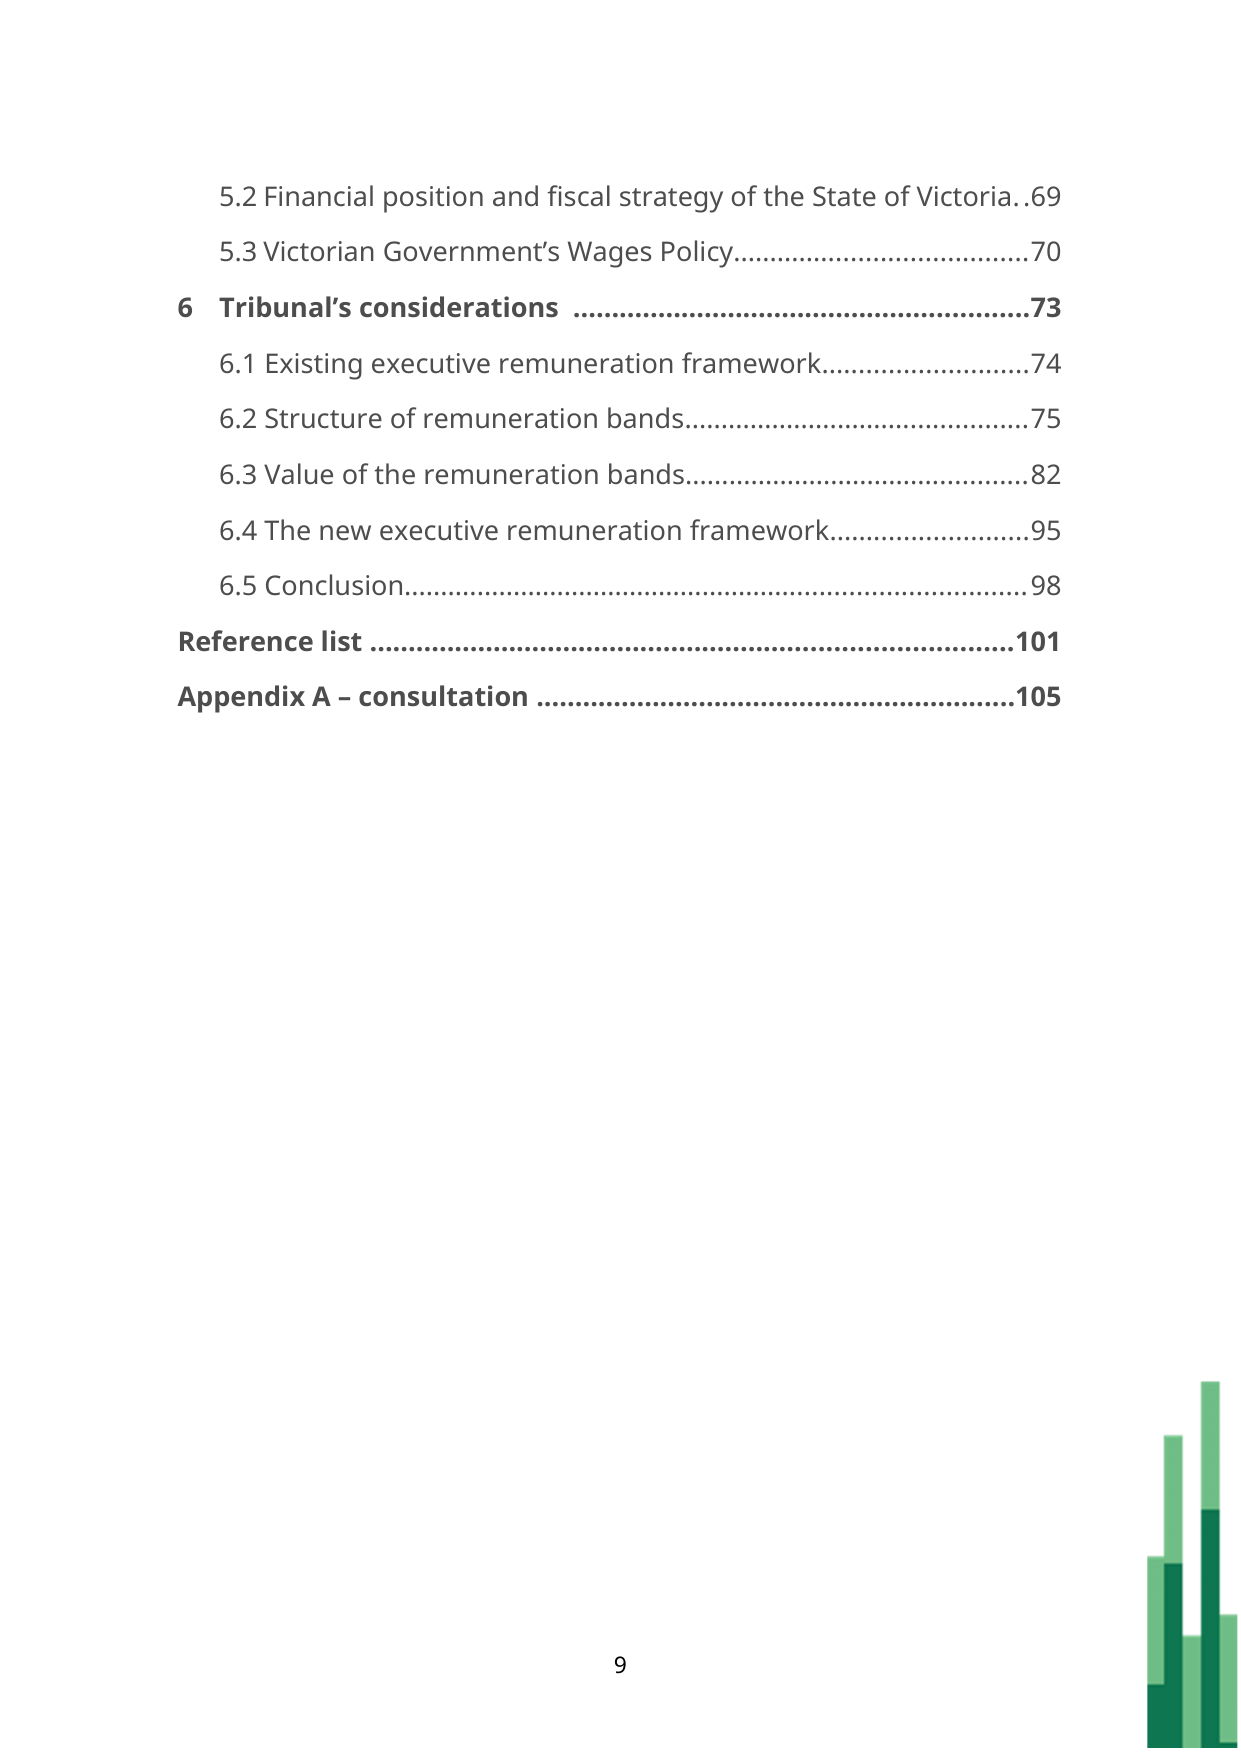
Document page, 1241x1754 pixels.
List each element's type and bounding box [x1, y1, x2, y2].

picture [1147, 1372, 1238, 1748]
